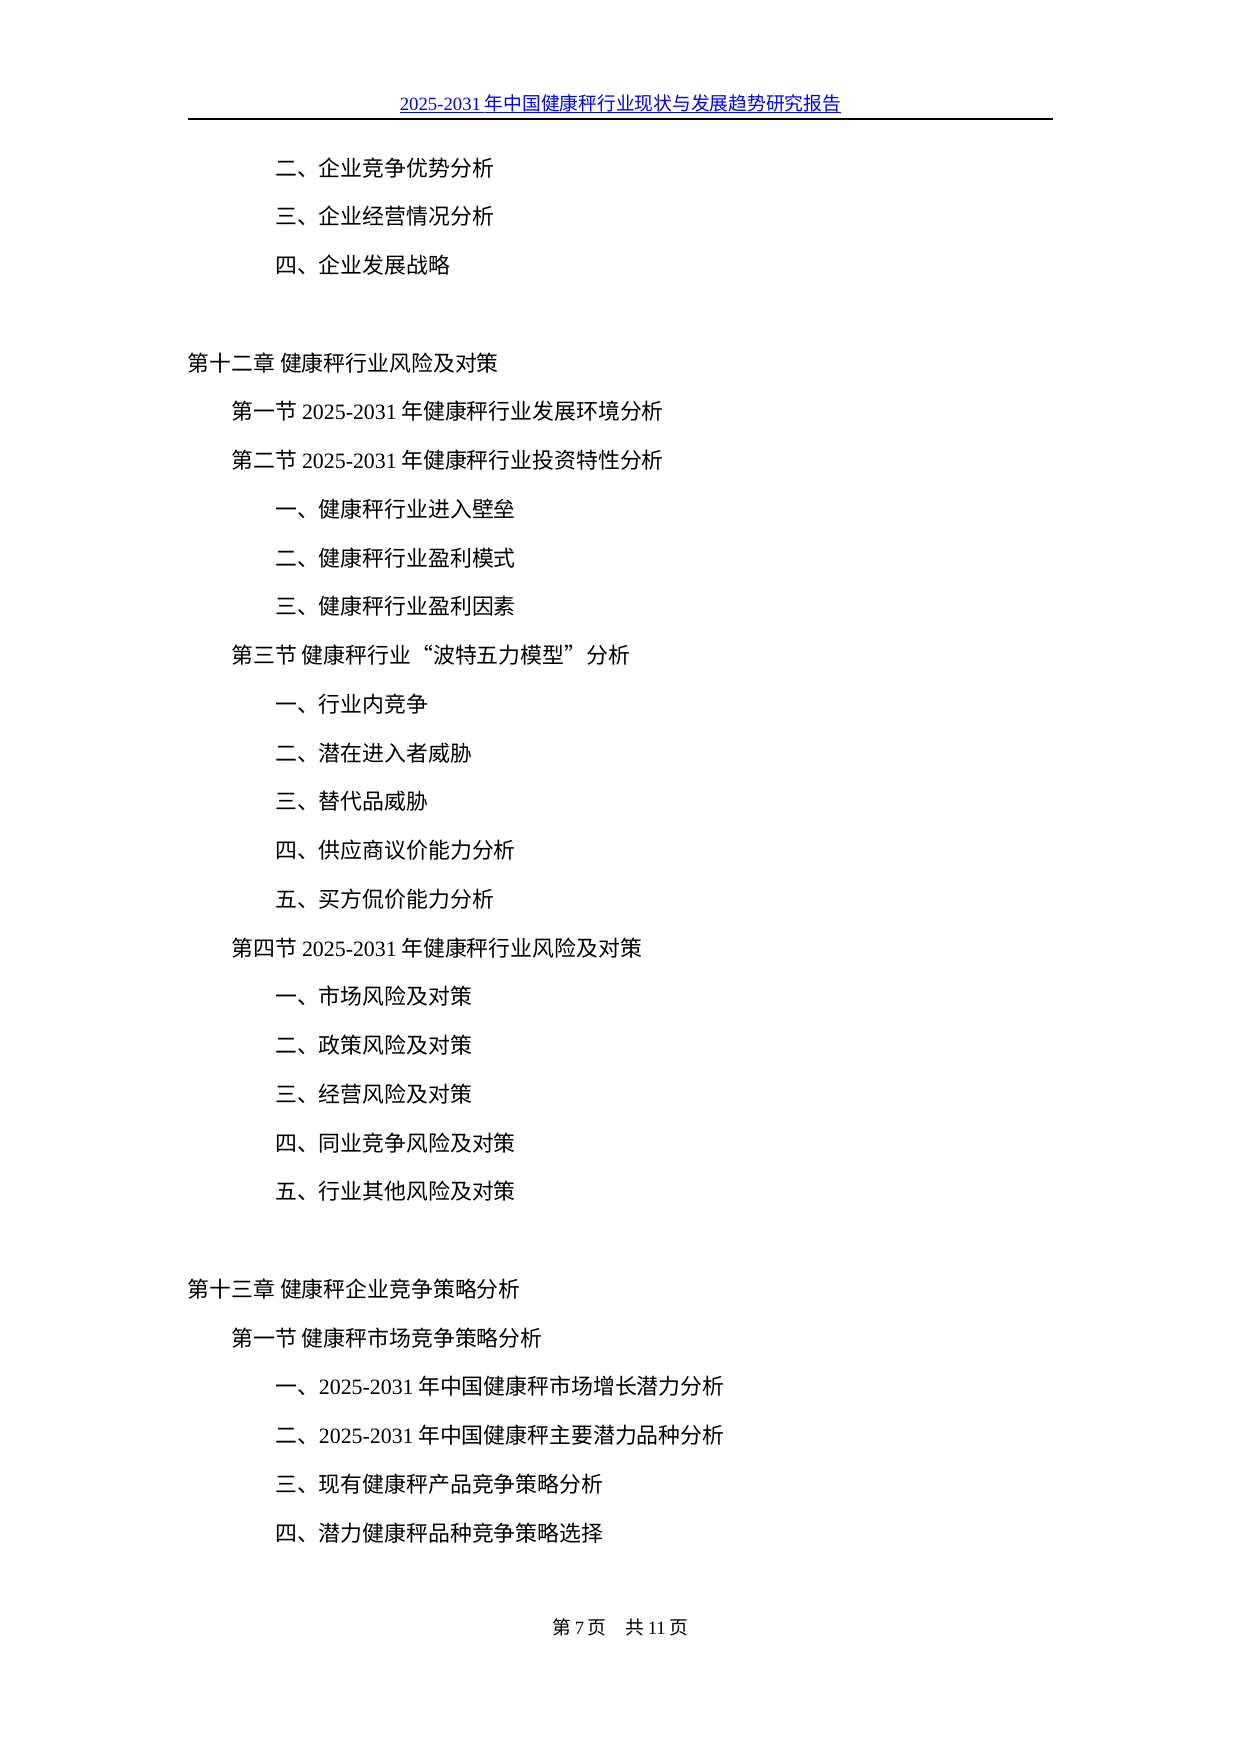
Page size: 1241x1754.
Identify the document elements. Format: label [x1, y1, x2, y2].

text [187, 150, 1053, 1548]
